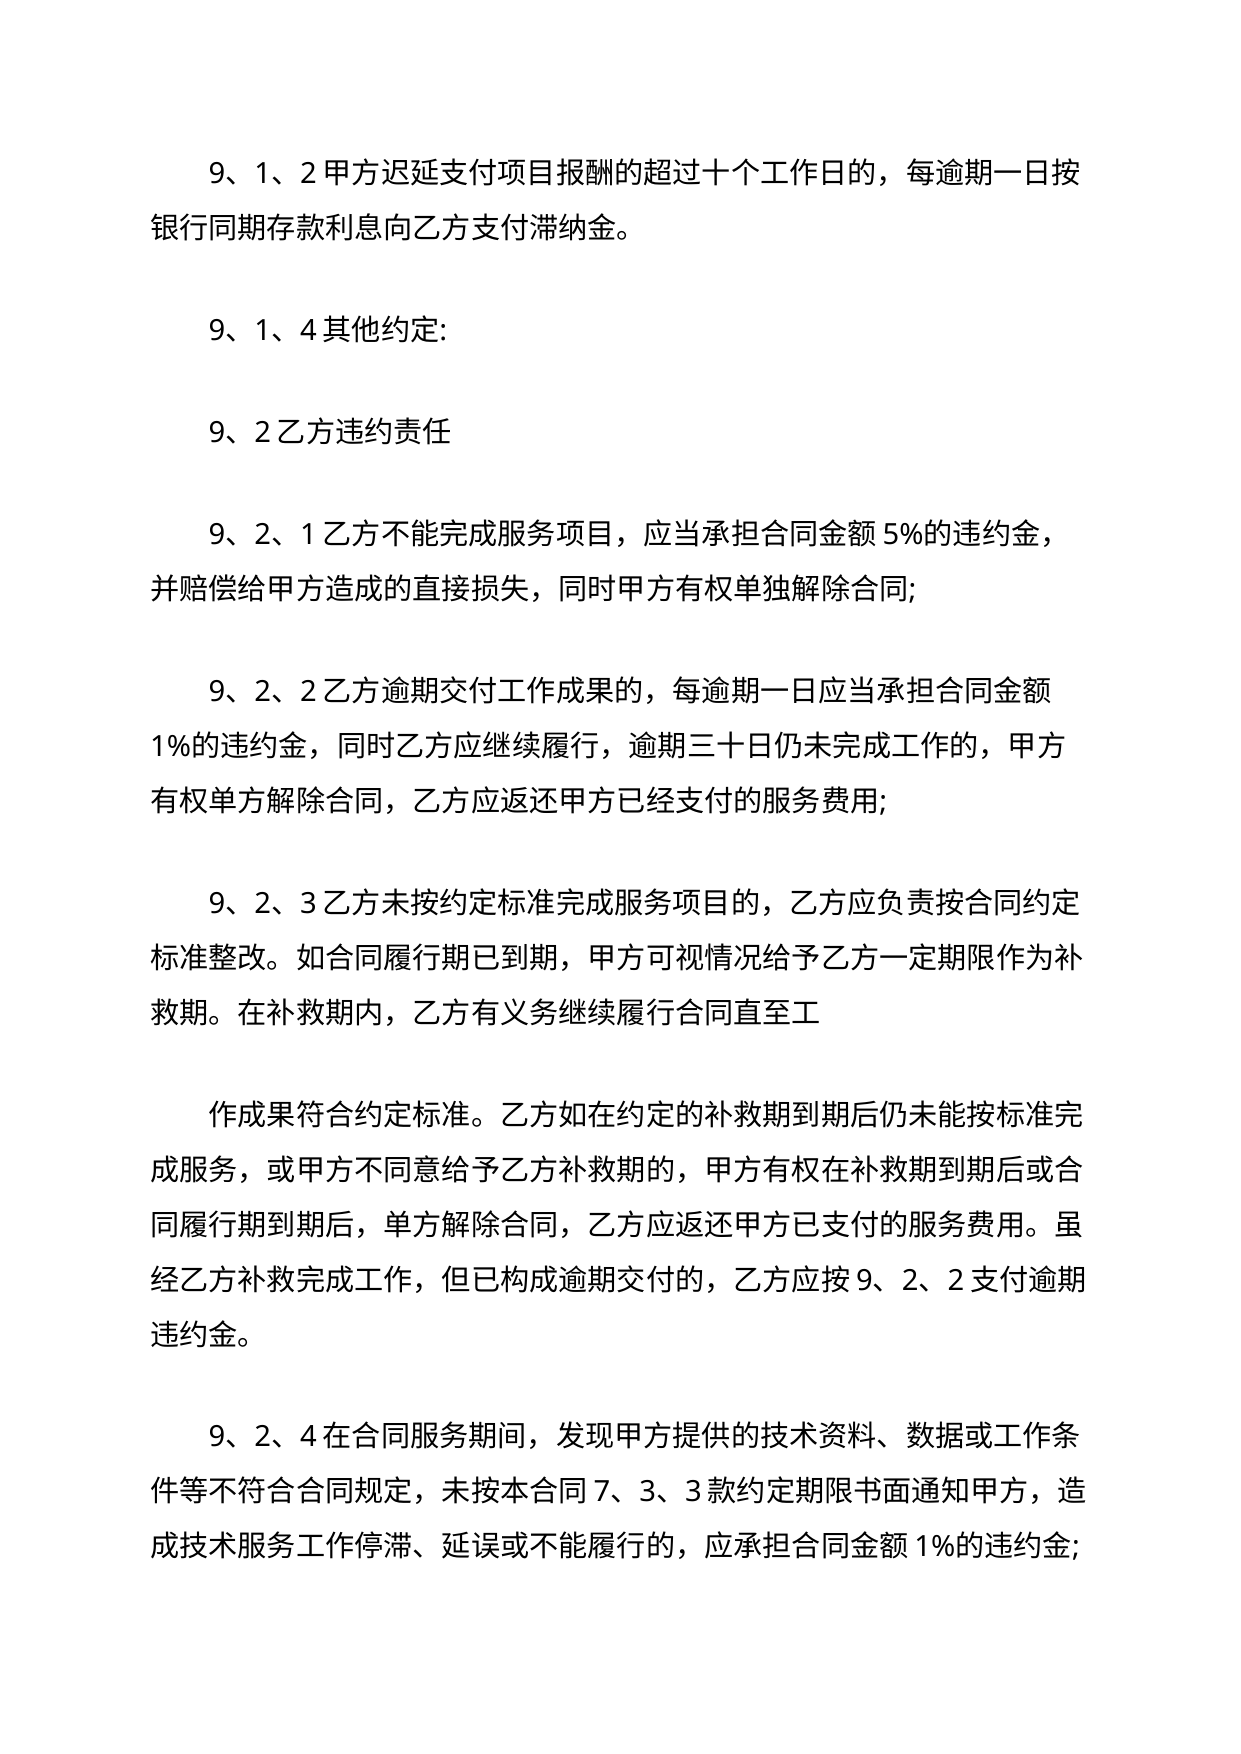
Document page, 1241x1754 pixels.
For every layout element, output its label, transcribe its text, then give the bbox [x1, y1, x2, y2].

text 9、1、2甲方迟延支付项目报酬的超过十个工作日的，每逾期一日按银行同期存款利息向乙方支付滞纳金。 [150, 150, 1090, 247]
text 9、2、3乙方未按约定标准完成服务项目的，乙方应负责按合同约定标准整改。如合同履行期已到期，甲方可视情况给予乙方一定期限作为补救期。在补救期内，乙方有义务继续履行合同直至工 [150, 880, 1090, 1032]
text 9、2乙方违约责任 [150, 409, 1090, 451]
text 9、2、4在合同服务期间，发现甲方提供的技术资料、数据或工作条件等不符合合同规定，未按本合同7、3、3款约定期限书面通知甲方，造成技术服务工作停滞、延误或不能履行的，应承担合同金额1%的违约金; [150, 1413, 1090, 1565]
text 9、1、4其他约定: [150, 307, 1090, 349]
text 9、2、1乙方不能完成服务项目，应当承担合同金额5%的违约金，并赔偿给甲方造成的直接损失，同时甲方有权单独解除合同; [150, 511, 1090, 608]
text 作成果符合约定标准。乙方如在约定的补救期到期后仍未能按标准完成服务，或甲方不同意给予乙方补救期的，甲方有权在补救期到期后或合同履行期到期后，单方解除合同，乙方应返还甲方已支付的服务费用。虽经乙方补救完成工作，但已构成逾期交付的，乙方应按9、2、2支付逾期违约金。 [150, 1091, 1090, 1353]
text 9、2、2乙方逾期交付工作成果的，每逾期一日应当承担合同金额1%的违约金，同时乙方应继续履行，逾期三十日仍未完成工作的，甲方有权单方解除合同，乙方应返还甲方已经支付的服务费用; [150, 668, 1090, 820]
